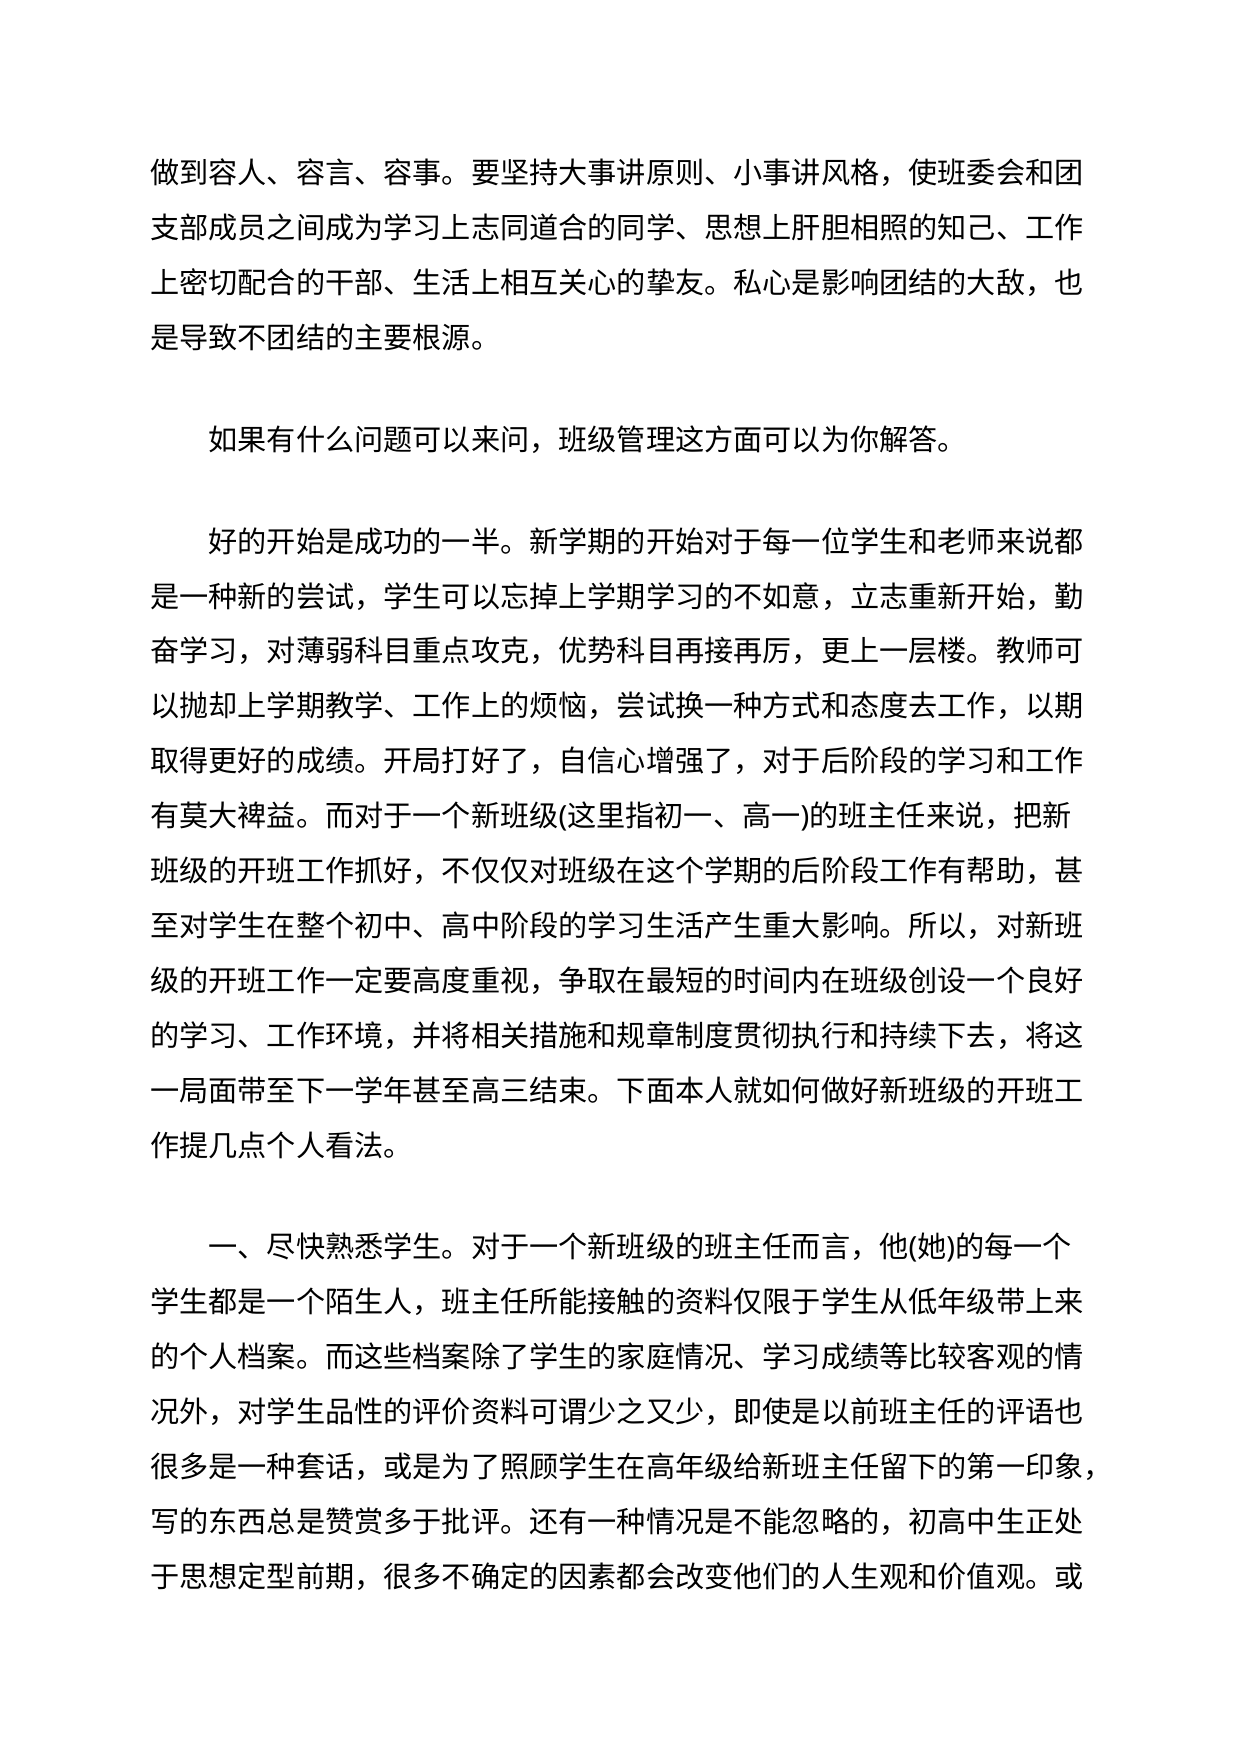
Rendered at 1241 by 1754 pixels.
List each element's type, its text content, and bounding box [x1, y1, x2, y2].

text 如果有什么问题可以来问，班级管理这方面可以为你解答。 [150, 416, 1090, 459]
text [150, 1224, 1090, 1596]
text 好的开始是成功的一半。新学期的开始对于每一位学生和老师来说都是一种新的尝试，学生可以忘掉上学期学习的不如意，立志重新开始，勤奋学习，对薄弱科目重点攻克，优势科目再接再厉，更上一层楼。教师可以抛却上学期教学、工作上的烦恼，尝试换一种方式和态度去工作，以期取得更好的成绩。开局打好了，自信心增强了，对于后阶段的学习和工作有莫大裨益。而对于一个新班级(这里指初一、高一)的班主任来说，把新班级的开班工作抓好，不仅仅对班级在这个学期的后阶段工作有帮助，甚至对学生在整个初中、高中阶段的学习生活产生重大影响。所以，对新班级的开班工作一定要高度重视，争取在最短的时间内在班级创设一个良好的学习、工作环境，并将相关措施和规章制度贯彻执行和持续下去，将这一局面带至下一学年甚至高三结束。下面本人就如何做好新班级的开班工作提几点个人看法。 [150, 518, 1090, 1164]
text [150, 150, 1090, 357]
